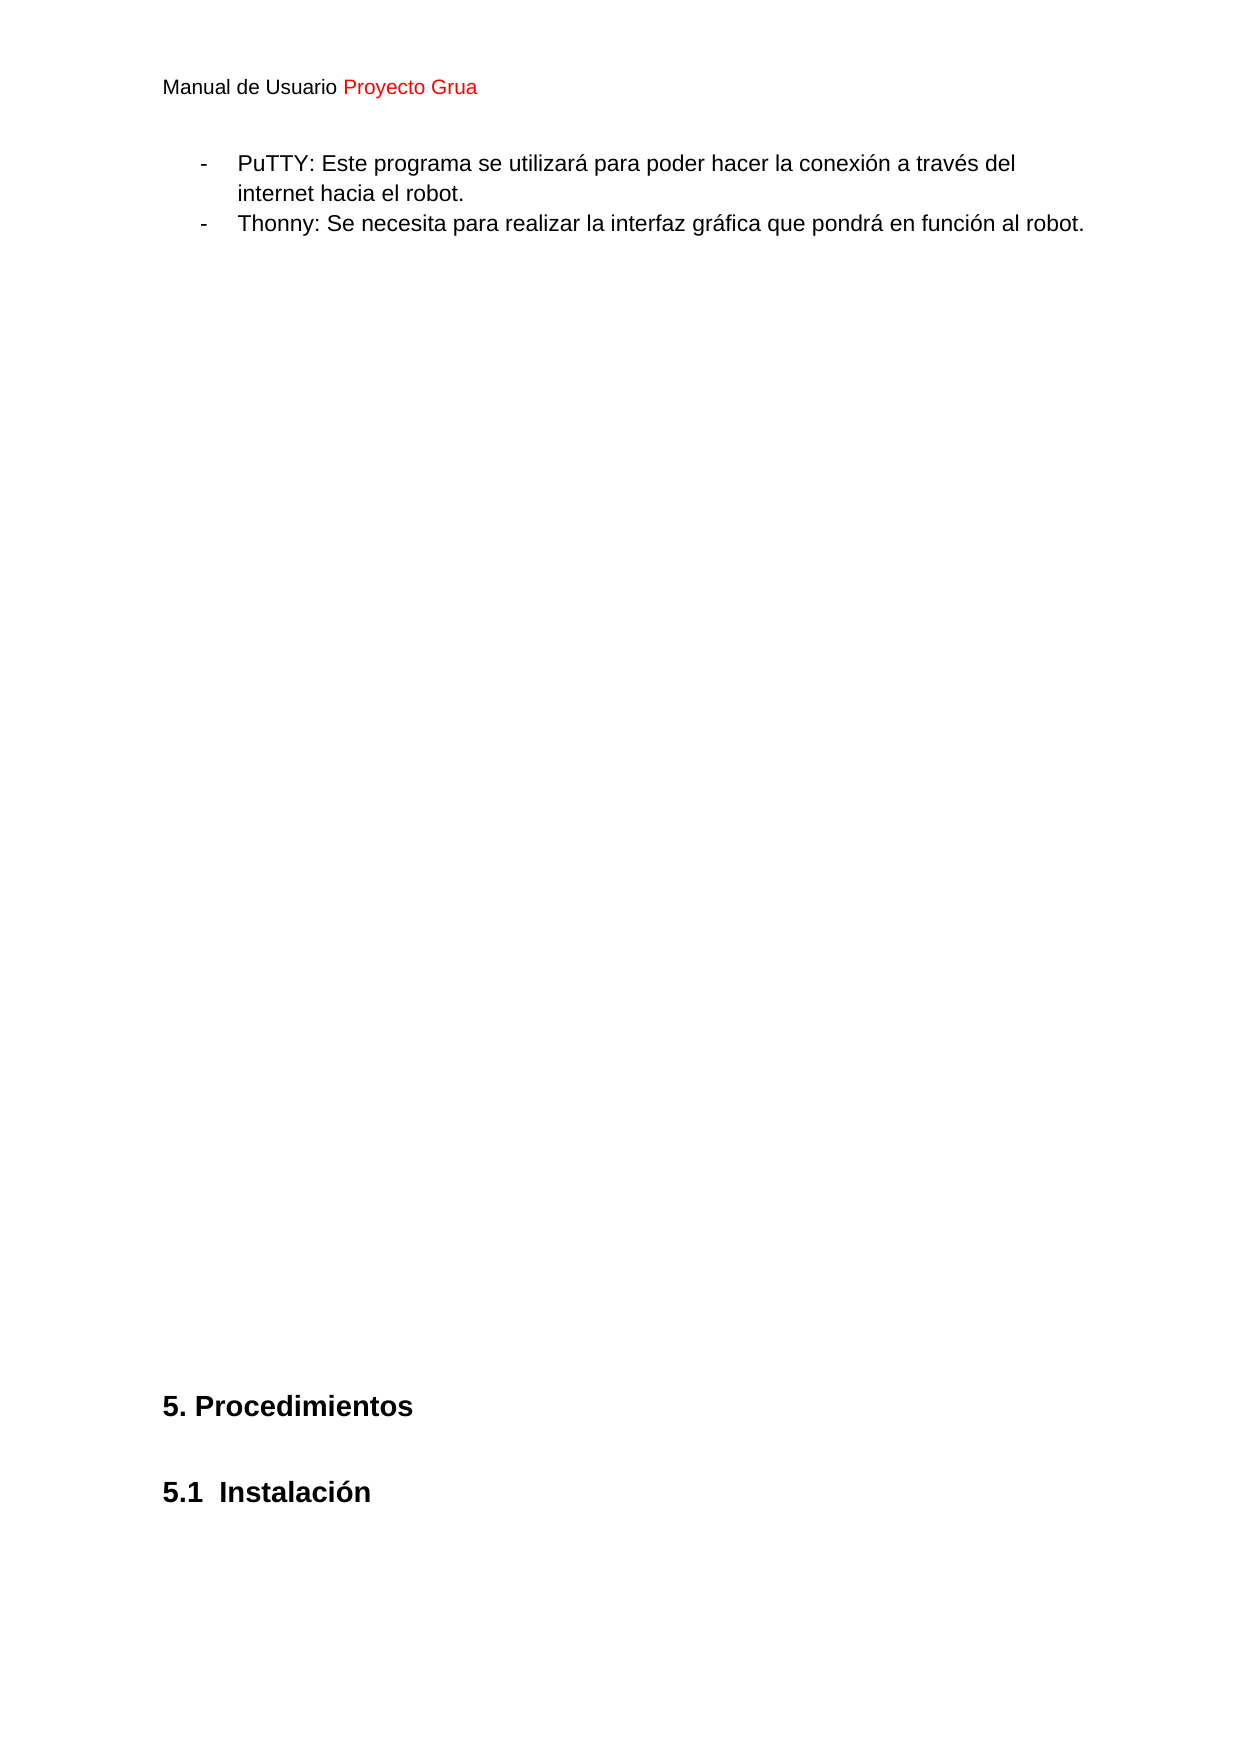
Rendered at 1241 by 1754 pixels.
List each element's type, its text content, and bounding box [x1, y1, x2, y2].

title 5.1 Instalación [162, 1475, 1090, 1509]
list Thonny: Se necesita para realizar la interfaz gráfica que pondrá en función al robot. [200, 210, 1090, 237]
list PuTTY: Este programa se utilizará para poder hacer la conexión a través del internet hacia el robot. [200, 150, 1090, 207]
title 5. Procedimientos [162, 1388, 1090, 1422]
